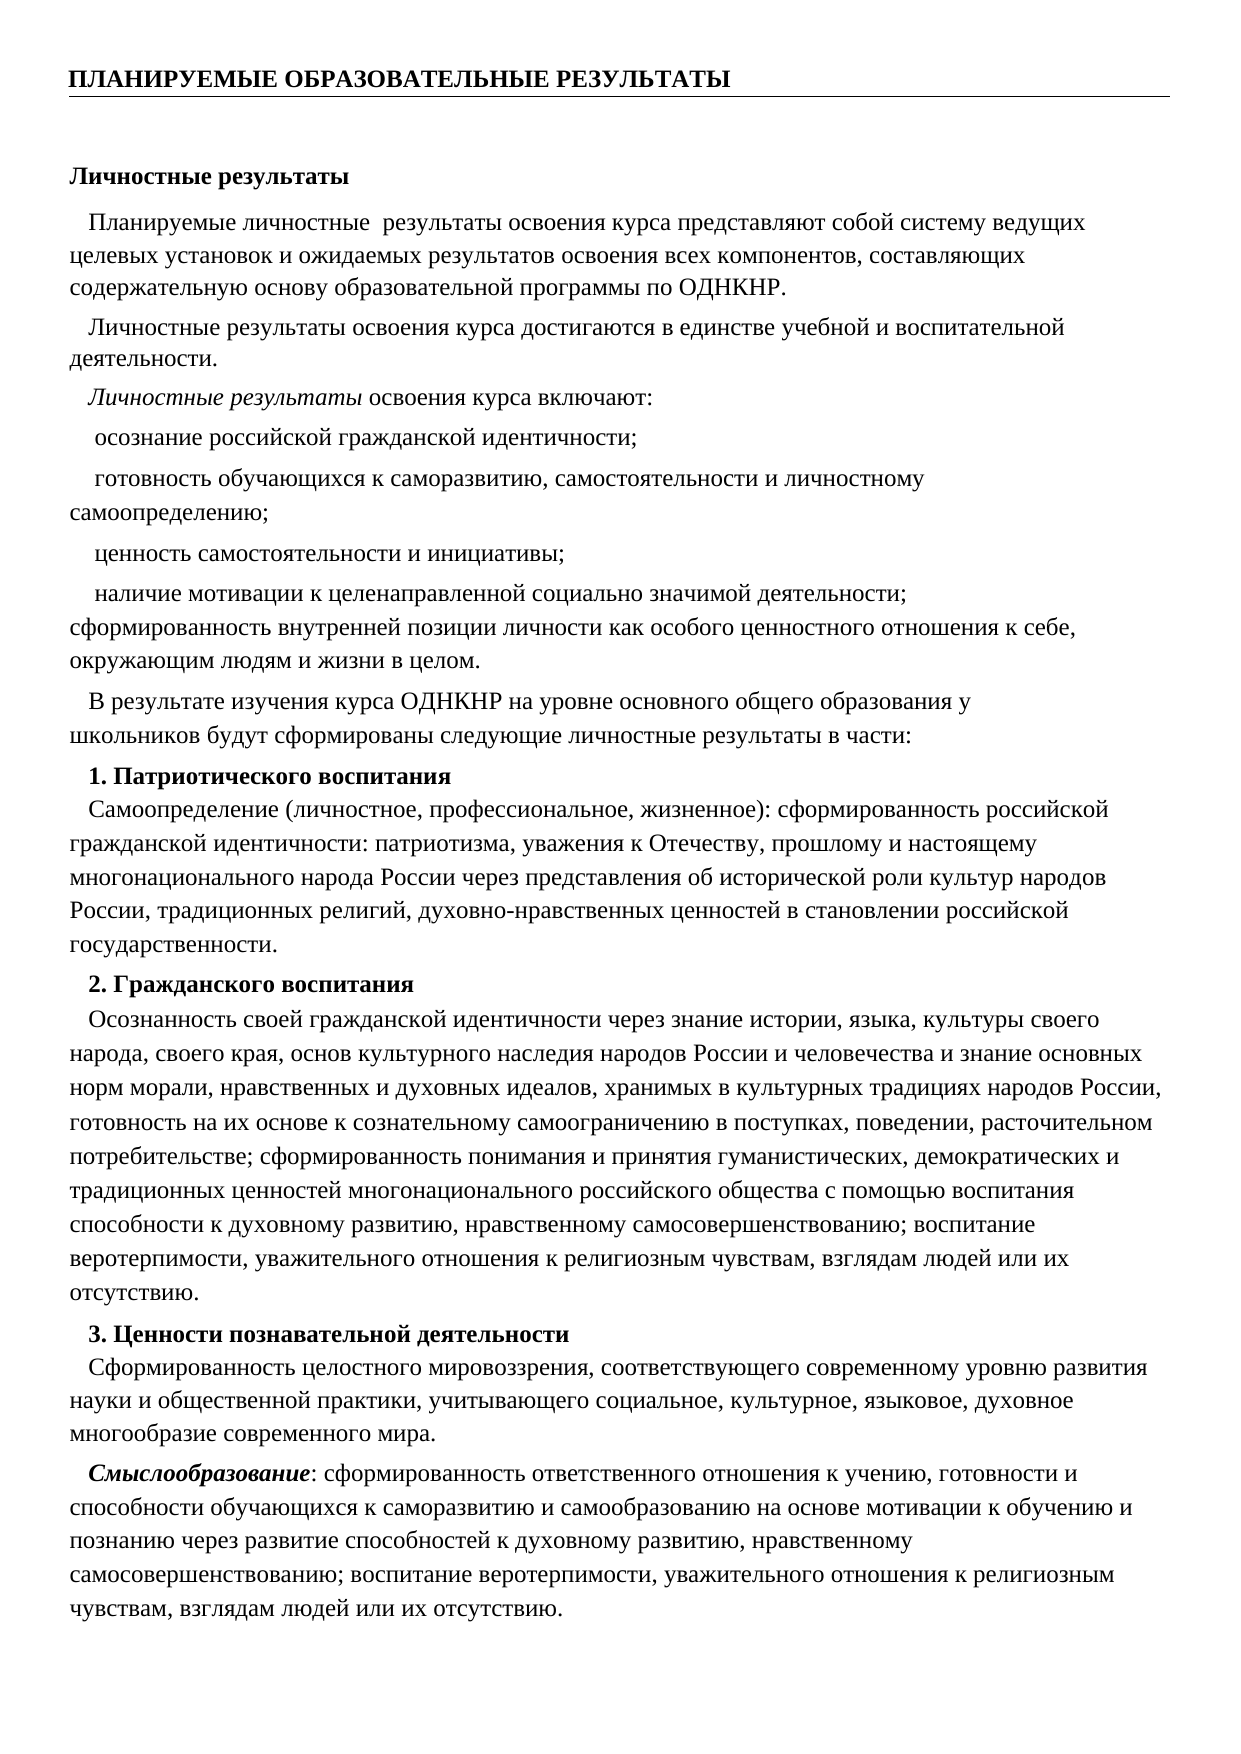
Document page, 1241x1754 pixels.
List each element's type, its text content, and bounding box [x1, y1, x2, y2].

text Личностные результаты освоения курса включают: [69, 382, 1082, 410]
text Личностные результаты [69, 163, 1172, 190]
text осознание российской гражданской идентичности; [69, 422, 1082, 451]
text 1. Патриотического воспитания Самоопределение (личностное, профессиональное, жизненное): сформированность российской гражданской идентичности: патриотизма, уважения к Отечеству, прошлому и настоящему многонационального народа России через представления об исторической роли культур народов России, традиционных религий, духовно-нравственных ценностей в становлении российской государственности. [69, 761, 1112, 957]
subtitle ПЛАНИРУЕМЫЕ ОБРАЗОВАТЕЛЬНЫЕ РЕЗУЛЬТАТЫ [68, 64, 1172, 93]
text Смыслообразование: сформированность ответственного отношения к учению, готовности и способности обучающихся к саморазвитию и самообразованию на основе мотивации к обучению и познанию через развитие способностей к духовному развитию, нравственному самосовершенствованию; воспитание веротерпимости, уважительного отношения к религиозным чувствам, взглядам людей или их отсутствию. [69, 1458, 1142, 1621]
text Личностные результаты освоения курса достигаются в единстве учебной и воспитательной деятельности. [69, 312, 1067, 372]
text наличие мотивации к целенаправленной социально значимой деятельности; сформированность внутренней позиции личности как особого ценностного отношения к себе, окружающим людям и жизни в целом. [69, 578, 1082, 674]
text Планируемые личностные результаты освоения курса представляют собой систему ведущих целевых установок и ожидаемых результатов освоения всех компонентов, составляющих содержательную основу образовательной программы по ОДНКНР. [69, 207, 1157, 301]
text ценность самостоятельности и инициативы; [69, 538, 1082, 566]
text 3. Ценности познавательной деятельности Сформированность целостного мировоззрения, соответствующего современному уровню развития науки и общественной практики, учитывающего социальное, культурное, языковое, духовное многообразие современного мира. [69, 1319, 1157, 1447]
text 2. Гражданского воспитания Осознанность своей гражданской идентичности через знание истории, языка, культуры своего народа, своего края, основ культурного наследия народов России и человечества и знание основных норм морали, нравственных и духовных идеалов, хранимых в культурных традициях народов России, готовность на их основе к сознательному самоограничению в поступках, поведении, расточительном потребительстве; сформированность понимания и принятия гуманистических, демократических и традиционных ценностей многонационального российского общества с помощью воспитания способности к духовному развитию, нравственному самосовершенствованию; воспитание веротерпимости, уважительного отношения к религиозным чувствам, взглядам людей или их отсутствию. [69, 969, 1172, 1306]
text В результате изучения курса ОДНКНР на уровне основного общего образования у школьников будут сформированы следующие личностные результаты в части: [69, 686, 1082, 749]
text готовность обучающихся к саморазвитию, самостоятельности и личностному самоопределению; [69, 463, 1082, 526]
